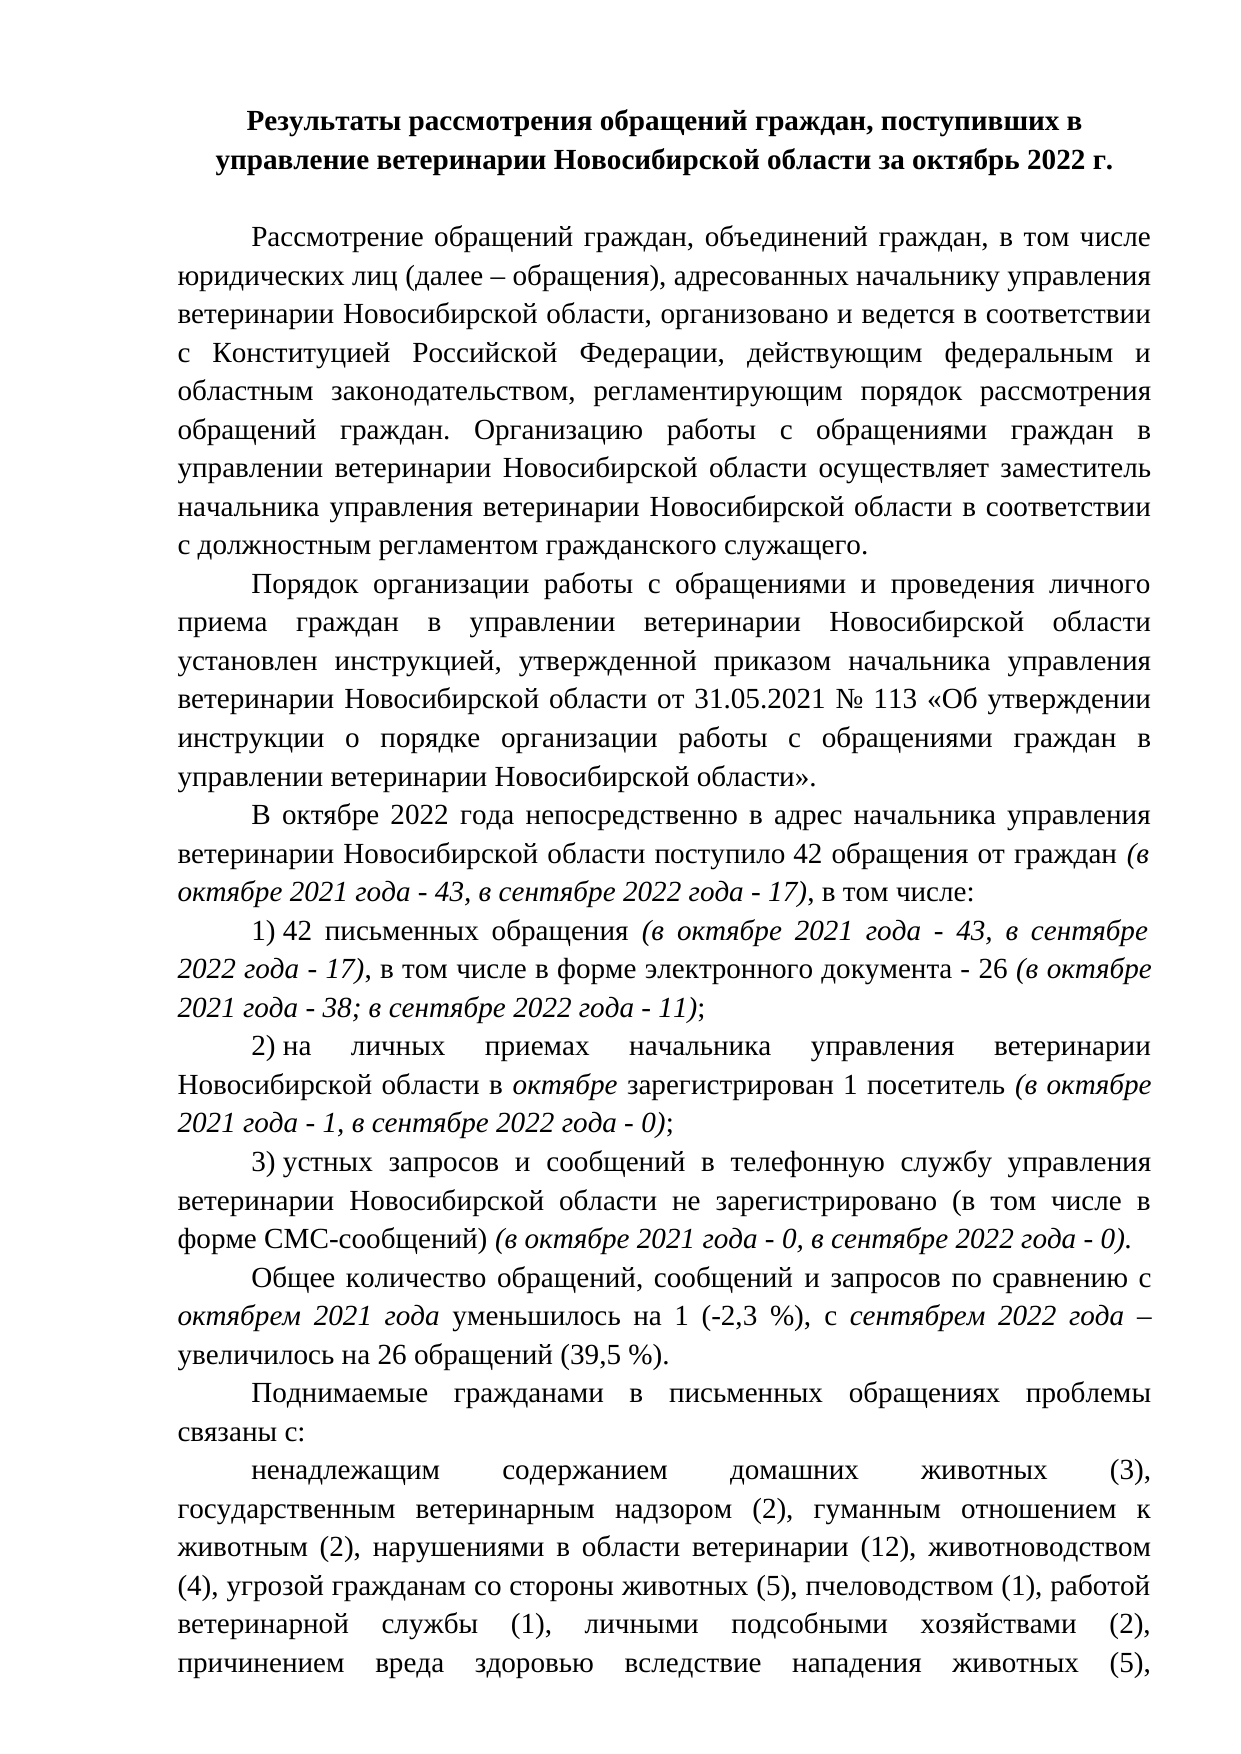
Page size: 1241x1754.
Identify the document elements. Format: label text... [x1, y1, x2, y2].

text Поднимаемые гражданами в письменных обращениях проблемы связаны с: [177, 1375, 1152, 1447]
text 1) 42 письменных обращения (в октябре 2021 года - 43, в сентябре 2022 года - 17), в том числе в форме электронного документа - 26 (в октябре 2021 года - 38; в сентябре 2022 года - 11); [177, 913, 1152, 1023]
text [177, 1452, 1152, 1679]
text Общее количество обращений, сообщений и запросов по сравнению с октябрем 2021 года уменьшилось на 1 (-2,3 %), с сентябрем 2022 года – увеличилось на 26 обращений (39,5 %). [177, 1260, 1152, 1370]
text Порядок организации работы с обращениями и проведения личного приема граждан в управлении ветеринарии Новосибирской области установлен инструкцией, утвержденной приказом начальника управления ветеринарии Новосибирской области от 31.05.2021 № 113 «Об утверждении инструкции о порядке организации работы с обращениями граждан в управлении ветеринарии Новосибирской области». [177, 566, 1152, 792]
text В октябре 2022 года непосредственно в адрес начальника управления ветеринарии Новосибирской области поступило 42 обращения от граждан (в октябре 2021 года - 43, в сентябре 2022 года - 17), в том числе: [177, 797, 1152, 908]
text Результаты рассмотрения обращений граждан, поступивших в управление ветеринарии Новосибирской области за октябрь 2022 г. [177, 103, 1152, 176]
text 2) на личных приемах начальника управления ветеринарии Новосибирской области в октябре зарегистрирован 1 посетитель (в октябре 2021 года - 1, в сентябре 2022 года - 0); [177, 1028, 1152, 1139]
text 3) устных запросов и сообщений в телефонную службу управления ветеринарии Новосибирской области не зарегистрировано (в том числе в форме СМС-сообщений) (в октябре 2021 года - 0, в сентябре 2022 года - 0). [177, 1144, 1152, 1255]
text Рассмотрение обращений граждан, объединений граждан, в том числе юридических лиц (далее – обращения), адресованных начальнику управления ветеринарии Новосибирской области, организовано и ведется в соответствии с Конституцией Российской Федерации, действующим федеральным и областным законодательством, регламентирующим порядок рассмотрения обращений граждан. Организацию работы с обращениями граждан в управлении ветеринарии Новосибирской области осуществляет заместитель начальника управления ветеринарии Новосибирской области в соответствии с должностным регламентом гражданского служащего. [177, 219, 1152, 561]
